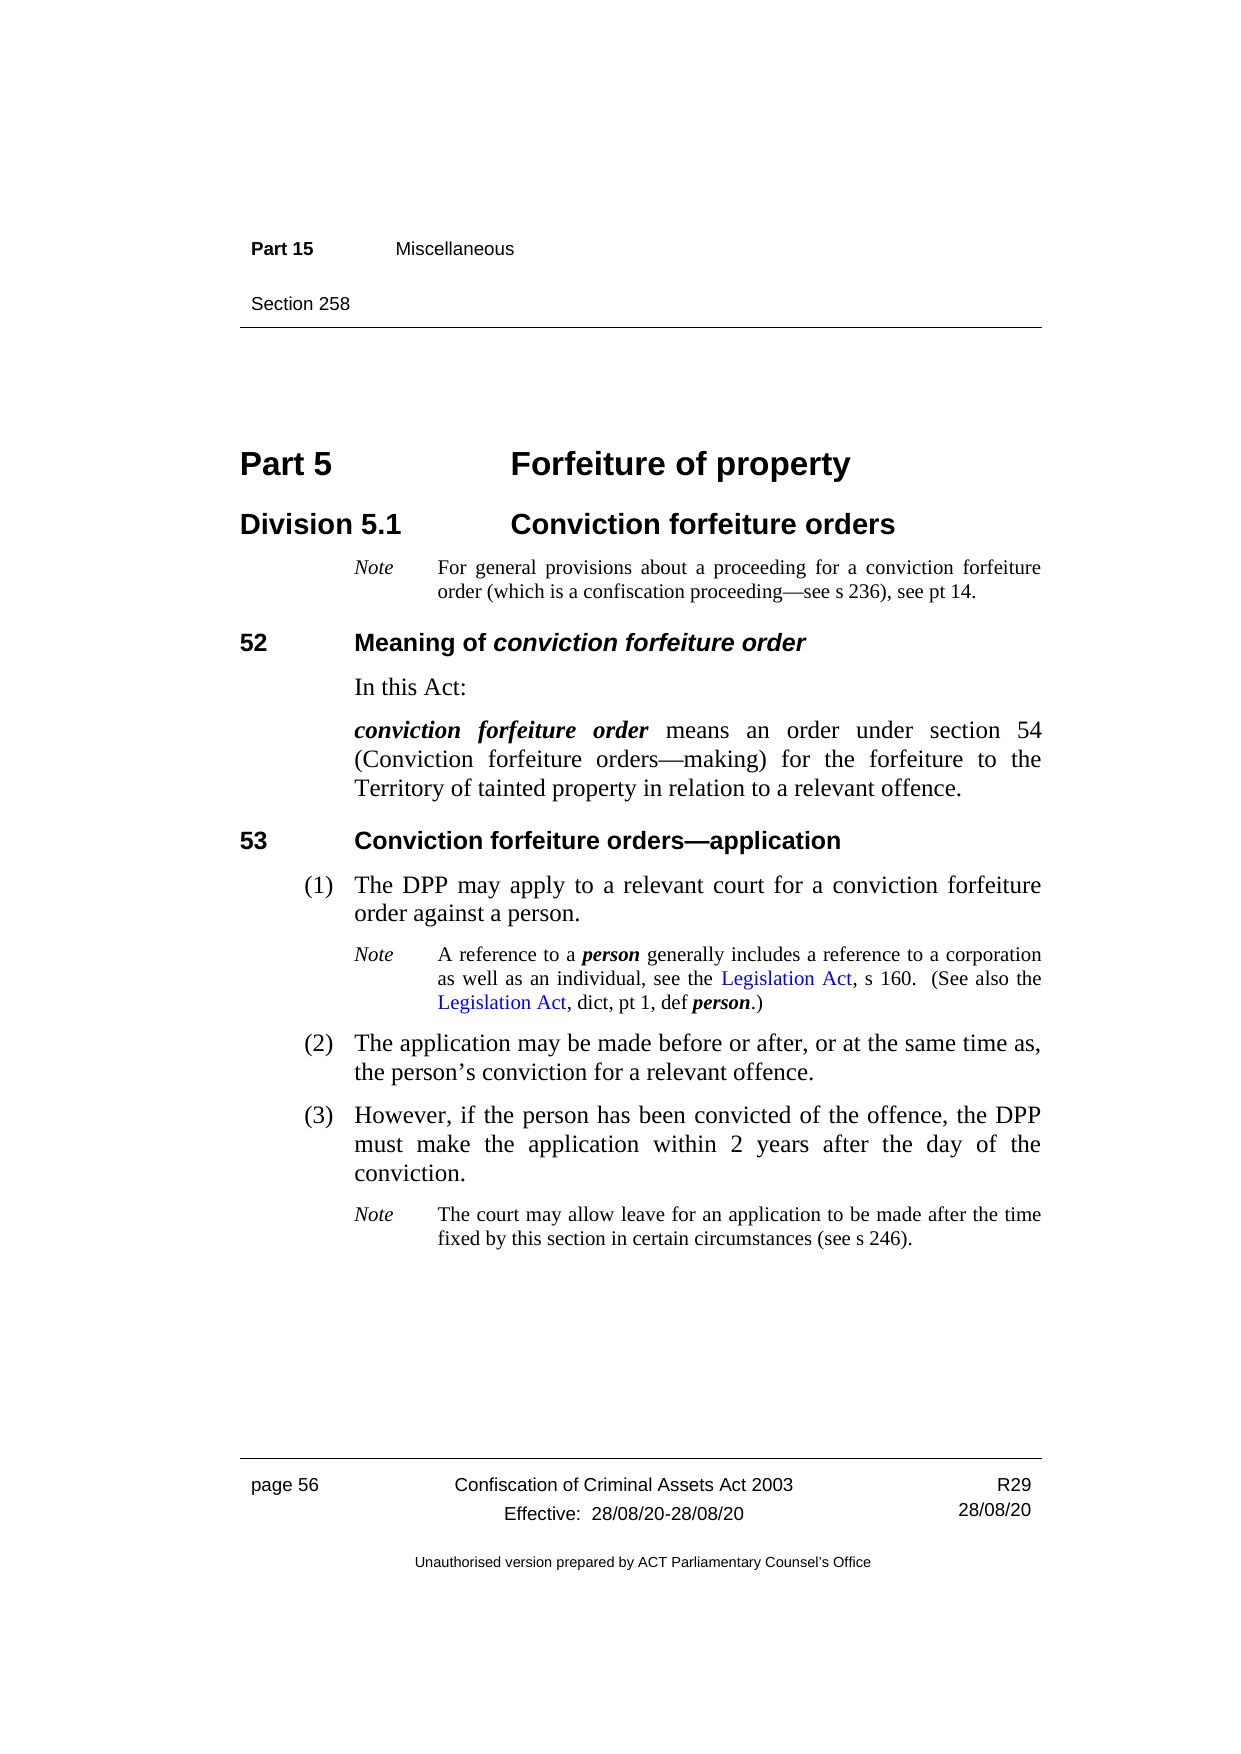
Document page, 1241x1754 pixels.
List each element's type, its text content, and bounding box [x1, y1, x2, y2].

text Note For general provisions about a proceeding for a conviction forfeiture order (which is a confiscation proceeding—see s 236), see pt 14. [354, 555, 1042, 603]
text (3) However, if the person has been convicted of the offence, the DPP must make the application within 2 years after the day of the conviction. [239, 1101, 1042, 1187]
text Note The court may allow leave for an application to be made after the time fixed by this section in certain circumstances (see s 246). [354, 1201, 1042, 1249]
text conviction forfeiture order means an order under section 54 (Conviction forfeiture orders—making) for the forfeiture to the Territory of tainted property in relation to a relevant offence. [354, 715, 1042, 801]
text 52 Meaning of conviction forfeiture order [239, 628, 1042, 657]
text In this Act: [354, 672, 1042, 701]
text Division 5.1 Conviction forfeiture orders [239, 507, 1042, 541]
text Note A reference to a person generally includes a reference to a corporation as well as an individual, see the Legislation Act, s 160. (See also the Legislation Act, dict, pt 1, def person.) [354, 942, 1042, 1014]
text (1) The DPP may apply to a relevant court for a conviction forfeiture order against a person. [239, 870, 1042, 927]
text Part 5 Forfeiture of property [239, 444, 1042, 482]
text 53 Conviction forfeiture orders—application [239, 826, 1042, 855]
text (2) The application may be made before or after, or at the same time as, the person’s conviction for a relevant offence. [239, 1028, 1042, 1086]
